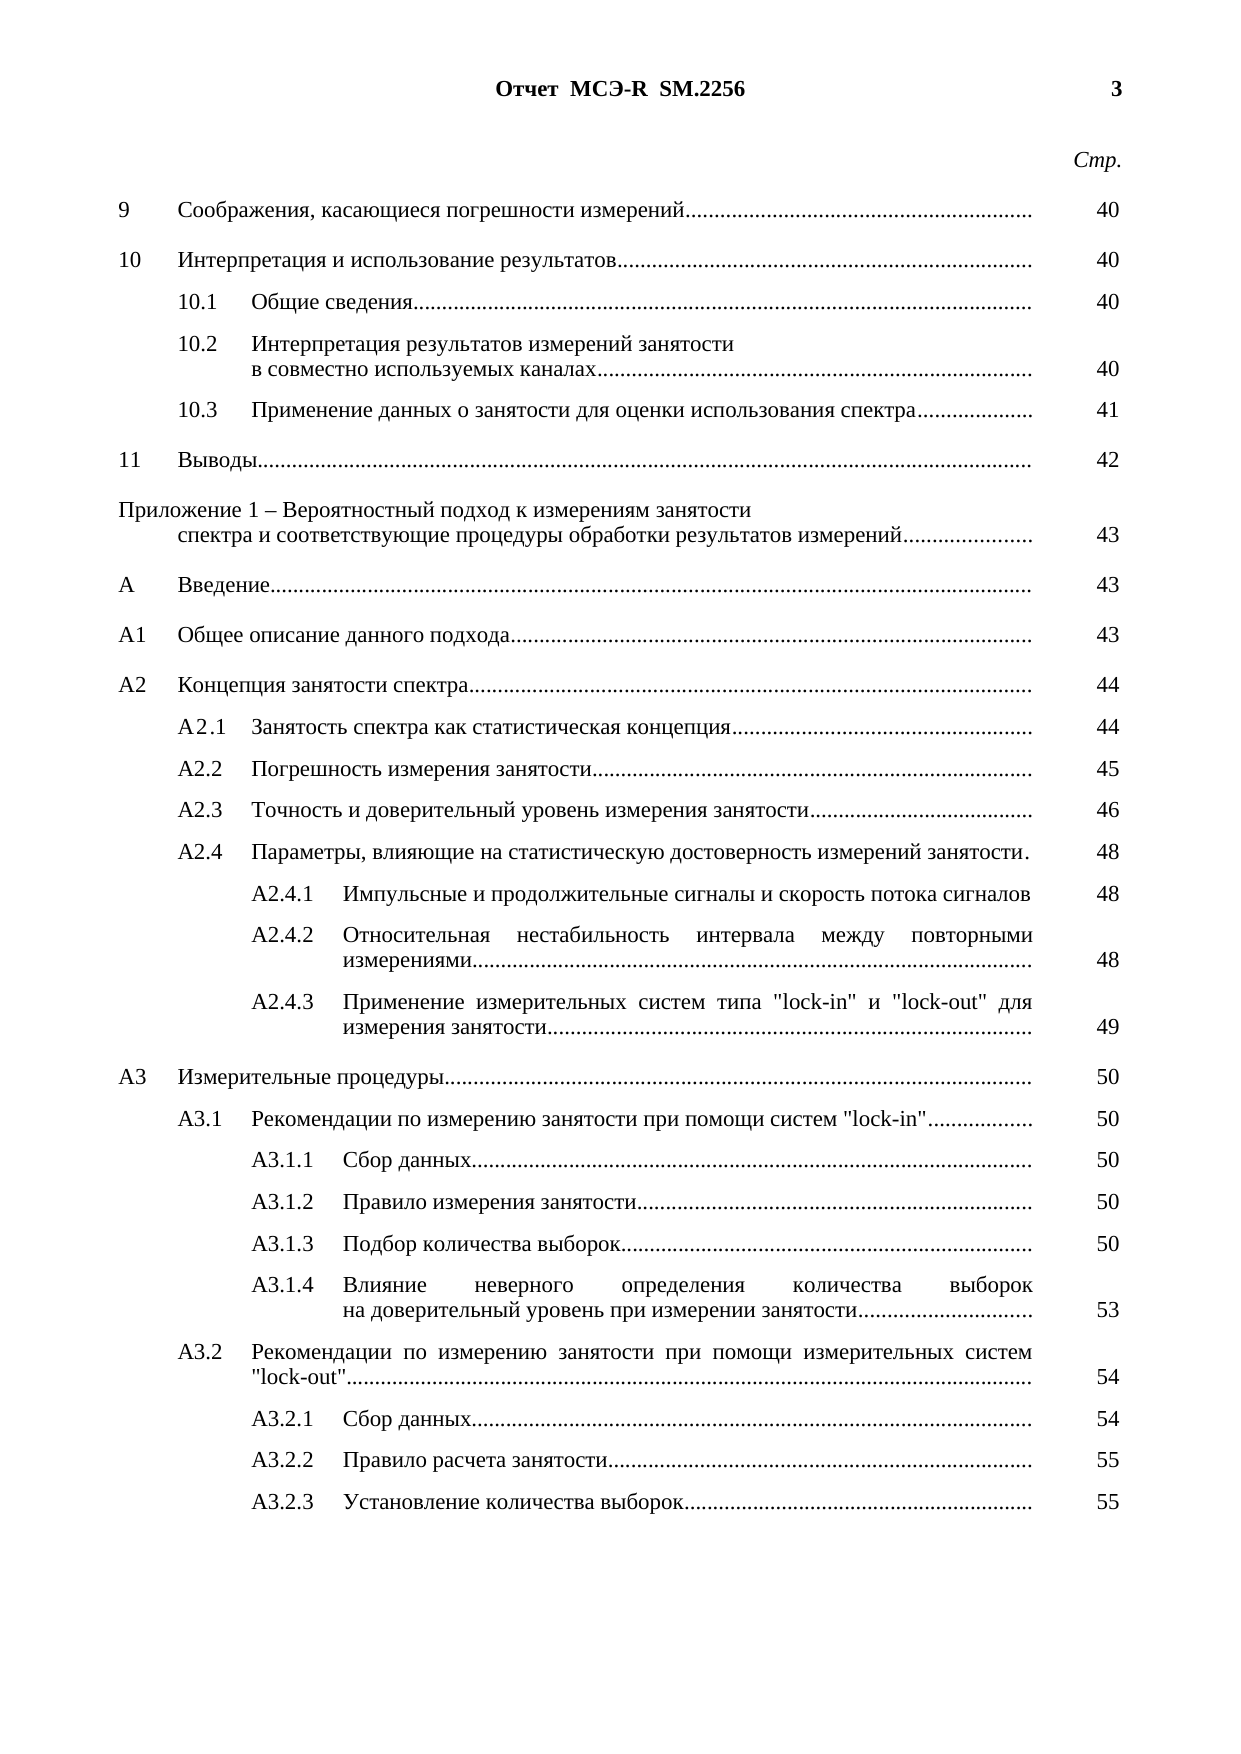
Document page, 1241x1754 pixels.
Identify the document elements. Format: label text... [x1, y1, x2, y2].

text A2.2 Погрешность измерения занятости 45 [177, 756, 1033, 781]
text 10 Интерпретация и использование результатов 40 [118, 248, 1033, 273]
text A3.1.1 Сбор данных 50 [251, 1148, 1033, 1173]
text A1 Общее описание данного подхода 43 [118, 623, 1033, 648]
text A2.4.2 Относительная нестабильность интервала между повторными измерениями 48 [251, 923, 1033, 973]
text A3.2.3 Установление количества выборок 55 [251, 1489, 1033, 1514]
text Приложение 1 – Вероятностный подход к измерениям занятости спектра и соответствующие процедуры обработки результатов измерений 43 [118, 498, 1033, 548]
text A3.1.2 Правило измерения занятости 50 [251, 1189, 1033, 1214]
text 9 Соображения, касающиеся погрешности измерений 40 [118, 198, 1033, 223]
text A3 Измерительные процедуры 50 [118, 1064, 1033, 1089]
text Стр. [118, 148, 1122, 173]
text A3.1.3 Подбор количества выборок 50 [251, 1231, 1033, 1256]
text 10.2 Интерпретация результатов измерений занятости в совместно используемых каналах 40 [177, 331, 1033, 381]
text 10.1 Общие сведения 40 [177, 289, 1033, 314]
text A Введение 43 [118, 573, 1033, 598]
text A3.2.1 Сбор данных 54 [251, 1406, 1033, 1431]
text A2 Концепция занятости спектра 44 [118, 673, 1033, 698]
text A3.2 Рекомендации по измерению занятости при помощи измерительных систем "lock-out" 54 [177, 1339, 1033, 1389]
text A2.3 Точность и доверительный уровень измерения занятости 46 [177, 798, 1033, 823]
text A2.1 Занятость спектра как статистическая концепция 44 [177, 714, 1033, 739]
text A3.1 Рекомендации по измерению занятости при помощи систем "lock-in" 50 [177, 1106, 1033, 1131]
text A2.4 Параметры, влияющие на статистическую достоверность измерений занятости 48 [177, 839, 1033, 864]
text 10.3 Применение данных о занятости для оценки использования спектра 41 [177, 398, 1033, 423]
text A2.4.1 Импульсные и продолжительные сигналы и скорость потока сигналов 48 [251, 881, 1033, 906]
text A2.4.3 Применение измерительных систем типа "lock-in" и "lock-out" для измерения занятости 49 [251, 989, 1033, 1039]
text A3.1.4 Влияние неверного определения количества выборок на доверительный уровень при измерении занятости 53 [251, 1273, 1033, 1323]
text A3.2.2 Правило расчета занятости 55 [251, 1448, 1033, 1473]
text 11 Выводы 42 [118, 448, 1033, 473]
